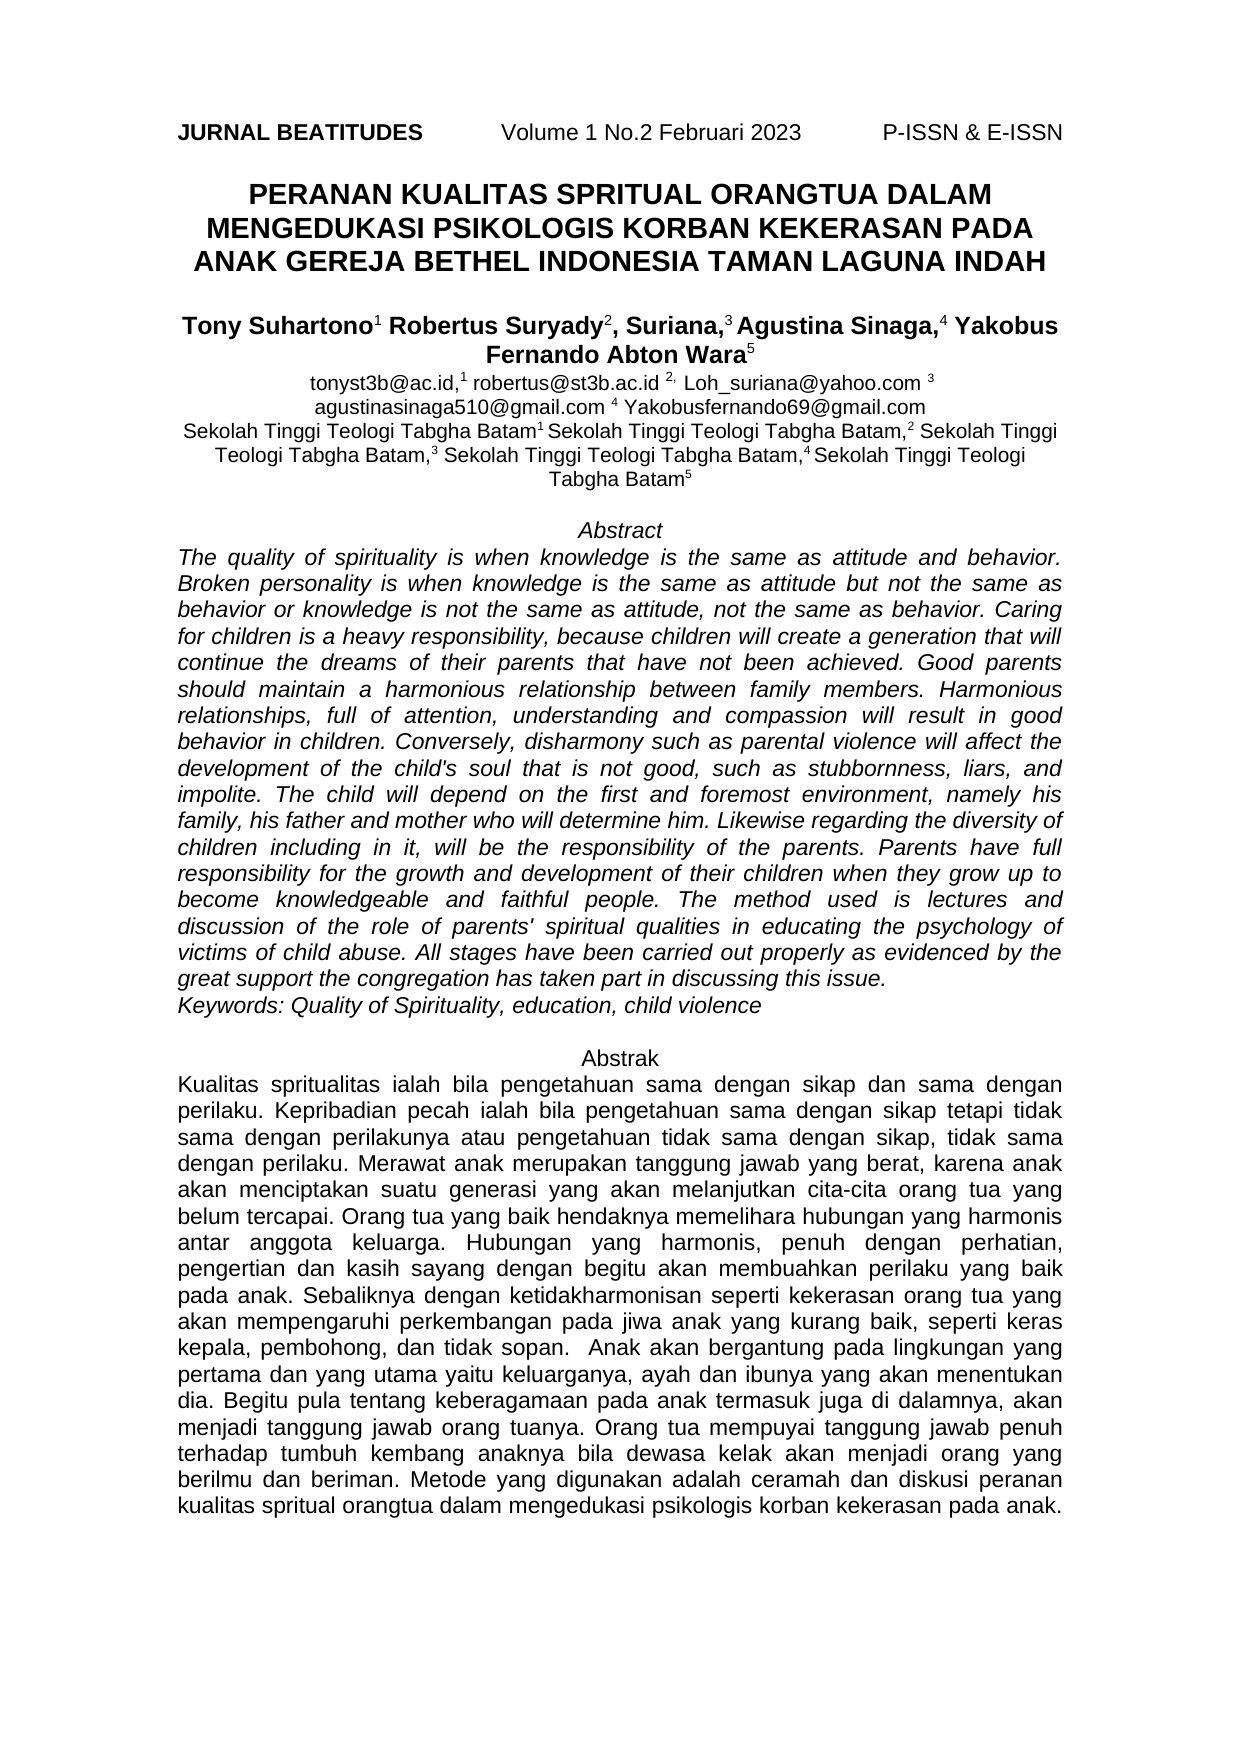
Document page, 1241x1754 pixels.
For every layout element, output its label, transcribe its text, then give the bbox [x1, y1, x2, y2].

text Keywords: Quality of Spirituality, education, child violence [177, 992, 1063, 1018]
text Sekolah Tinggi Teologi Tabgha Batam1 Sekolah Tinggi Teologi Tabgha Batam,2 Sekolah Tinggi Teologi Tabgha Batam,3 Sekolah Tinggi Teologi Tabgha Batam,4 Sekolah Tinggi Teologi Tabgha Batam5 [177, 419, 1063, 491]
text PERANAN KUALITAS SPRITUAL ORANGTUA DALAM MENGEDUKASI PSIKOLOGIS KORBAN KEKERASAN PADA ANAK GEREJA BETHEL INDONESIA TAMAN LAGUNA INDAH [177, 177, 1063, 278]
text Tony Suhartono1 Robertus Suryady2, Suriana,3 Agustina Sinaga,4 Yakobus Fernando Abton Wara5 [177, 311, 1063, 369]
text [177, 1071, 1063, 1519]
text Abstract [177, 517, 1063, 544]
text Abstrak [177, 1044, 1063, 1071]
text tonyst3b@ac.id,1 robertus@st3b.ac.id 2, Loh_suriana@yahoo.com 3 agustinasinaga510@gmail.com 4 Yakobusfernando69@gmail.com [177, 369, 1063, 419]
text The quality of spirituality is when knowledge is the same as attitude and behavior. Broken personality is when knowledge is the same as attitude but not the same as behavior or knowledge is not the same as attitude, not the same as behavior. Caring for children is a heavy responsibility, because children will create a generation that will continue the dreams of their parents that have not been achieved. Good parents should maintain a harmonious relationship between family members. Harmonious relationships, full of attention, understanding and compassion will result in good behavior in children. Conversely, disharmony such as parental violence will affect the development of the child's soul that is not good, such as stubbornness, liars, and impolite. The child will depend on the first and foremost environment, namely his family, his father and mother who will determine him. Likewise regarding the diversity of children including in it, will be the responsibility of the parents. Parents have full responsibility for the growth and development of their children when they grow up to become knowledgeable and faithful people. The method used is lectures and discussion of the role of parents' spiritual qualities in educating the psychology of victims of child abuse. All stages have been carried out properly as evidenced by the great support the congregation has taken part in discussing this issue. [177, 544, 1063, 992]
